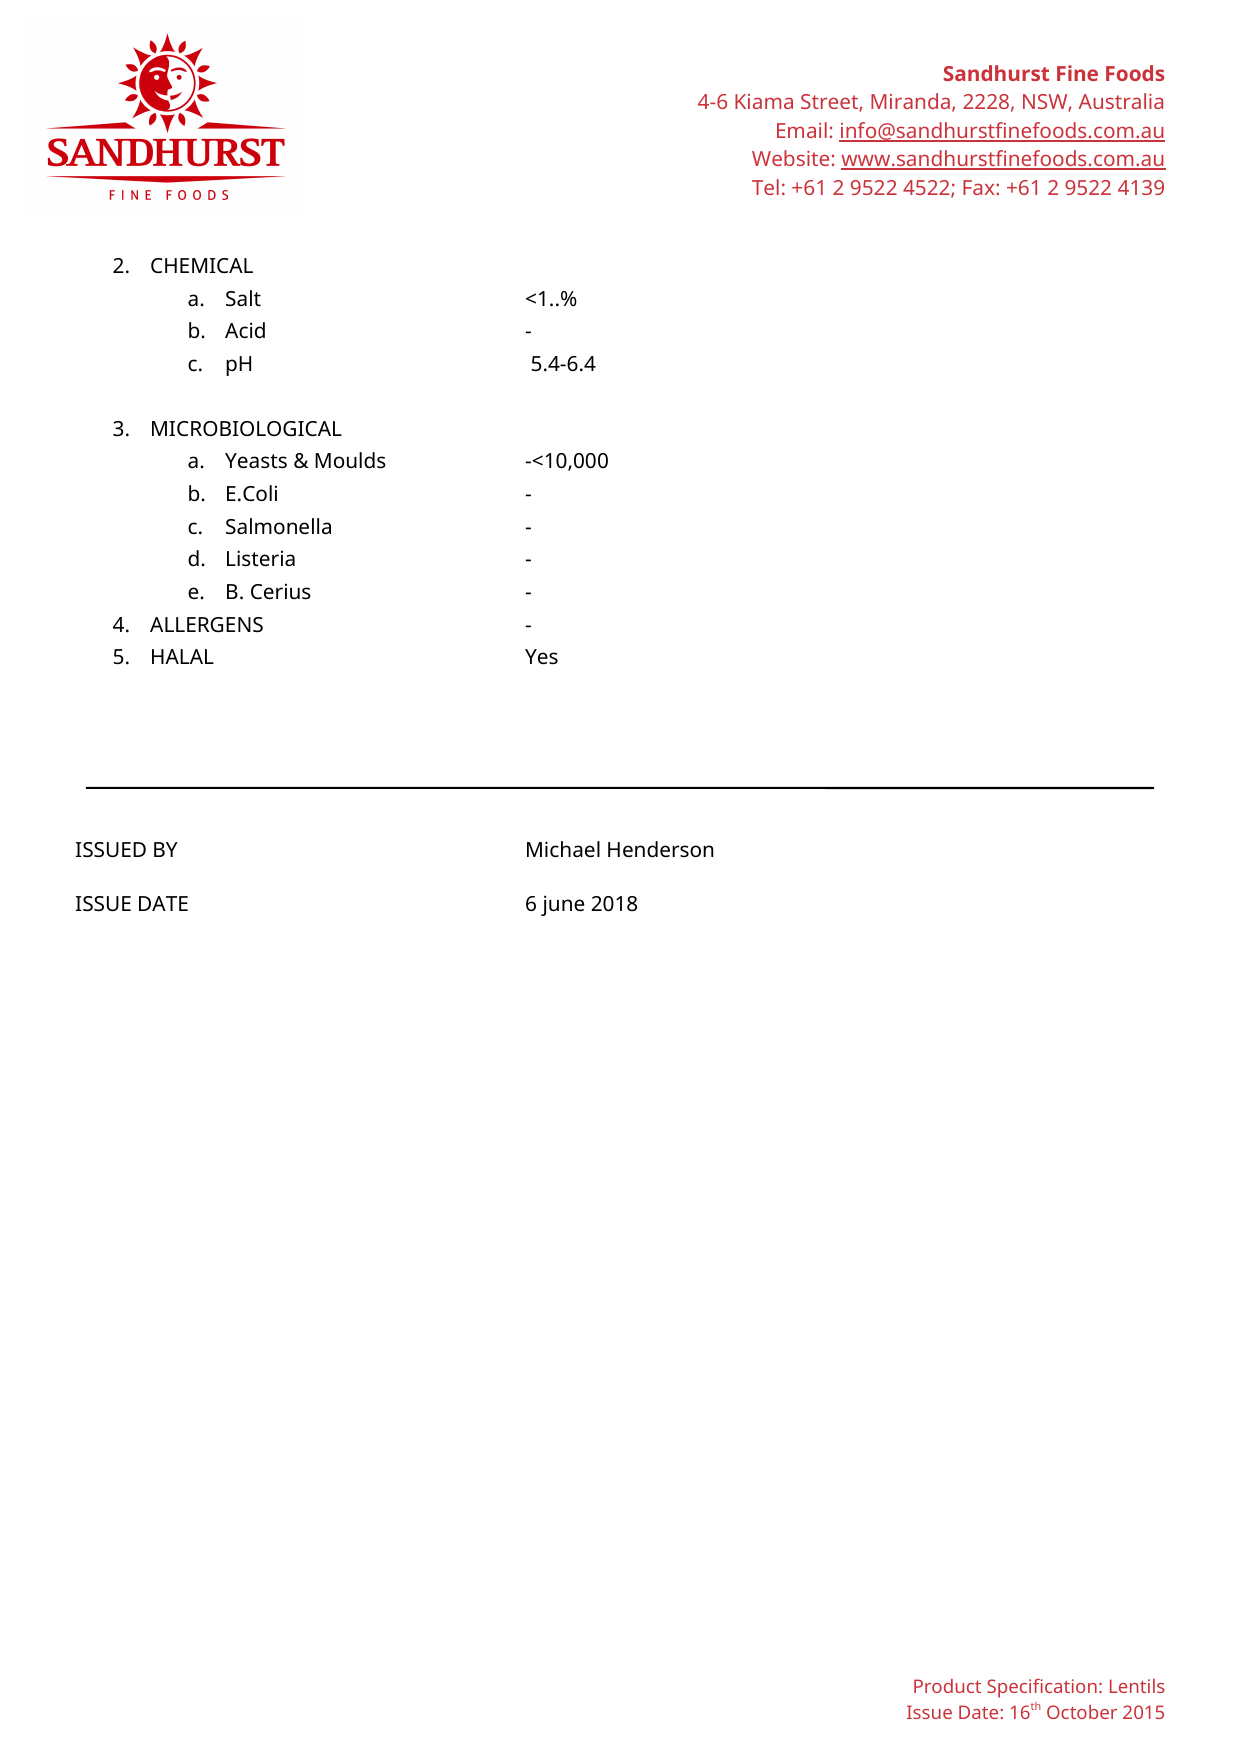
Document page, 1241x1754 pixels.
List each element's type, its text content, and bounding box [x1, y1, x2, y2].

list pH 5.4-6.4 [187, 349, 1165, 377]
list Salmonella - [187, 512, 1165, 540]
list HALAL Yes [112, 642, 1165, 671]
text ISSUE DATE 6 june 2018 [75, 889, 1165, 917]
list ALLERGENS - [112, 610, 1165, 638]
list Acid - [187, 316, 1165, 345]
list Salt <1..% [187, 284, 1165, 312]
list Listeria - [187, 544, 1165, 573]
list Yeasts & Moulds -<10,000 [187, 447, 1165, 475]
picture [28, 15, 304, 219]
list B. Cerius - [187, 577, 1165, 606]
list CHEMICAL [112, 251, 1165, 279]
list E.Coli - [187, 479, 1165, 508]
text ISSUED BY Michael Henderson [75, 835, 1165, 864]
list MICROBIOLOGICAL [112, 414, 1165, 442]
